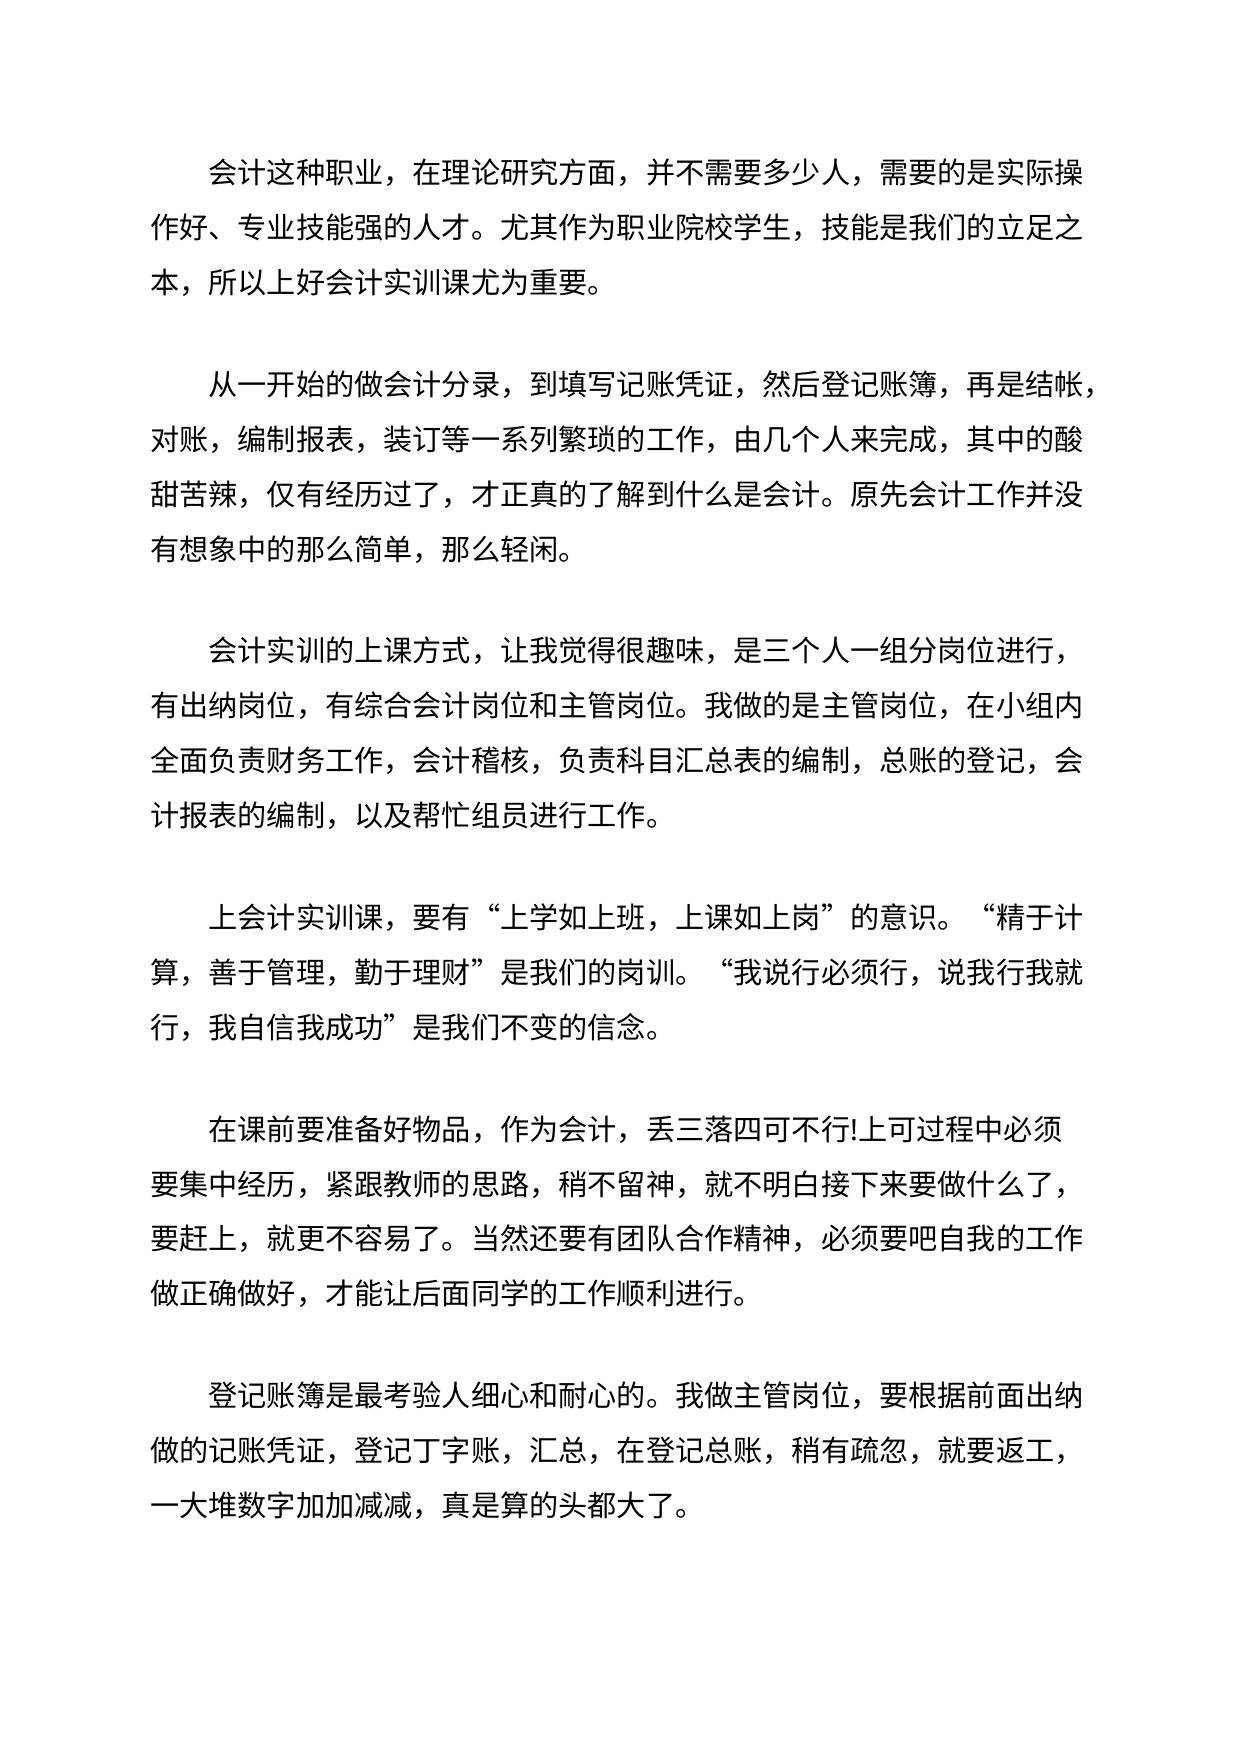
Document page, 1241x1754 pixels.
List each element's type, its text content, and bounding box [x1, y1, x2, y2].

text 从一开始的做会计分录，到填写记账凭证，然后登记账簿，再是结帐，对账，编制报表，装订等一系列繁琐的工作，由几个人来完成，其中的酸甜苦辣，仅有经历过了，才正真的了解到什么是会计。原先会计工作并没有想象中的那么简单，那么轻闲。 [150, 362, 1090, 568]
text 登记账簿是最考验人细心和耐心的。我做主管岗位，要根据前面出纳做的记账凭证，登记丁字账，汇总，在登记总账，稍有疏忽，就要返工，一大堆数字加加减减，真是算的头都大了。 [150, 1373, 1090, 1525]
text 上会计实训课，要有“上学如上班，上课如上岗”的意识。“精于计算，善于管理，勤于理财”是我们的岗训。“我说行必须行，说我行我就行，我自信我成功”是我们不变的信念。 [150, 894, 1090, 1047]
text 会计这种职业，在理论研究方面，并不需要多少人，需要的是实际操作好、专业技能强的人才。尤其作为职业院校学生，技能是我们的立足之本，所以上好会计实训课尤为重要。 [150, 150, 1090, 302]
text 在课前要准备好物品，作为会计，丢三落四可不行!上可过程中必须要集中经历，紧跟教师的思路，稍不留神，就不明白接下来要做什么了，要赶上，就更不容易了。当然还要有团队合作精神，必须要吧自我的工作做正确做好，才能让后面同学的工作顺利进行。 [150, 1106, 1090, 1313]
text 会计实训的上课方式，让我觉得很趣味，是三个人一组分岗位进行，有出纳岗位，有综合会计岗位和主管岗位。我做的是主管岗位，在小组内全面负责财务工作，会计稽核，负责科目汇总表的编制，总账的登记，会计报表的编制，以及帮忙组员进行工作。 [150, 628, 1090, 835]
